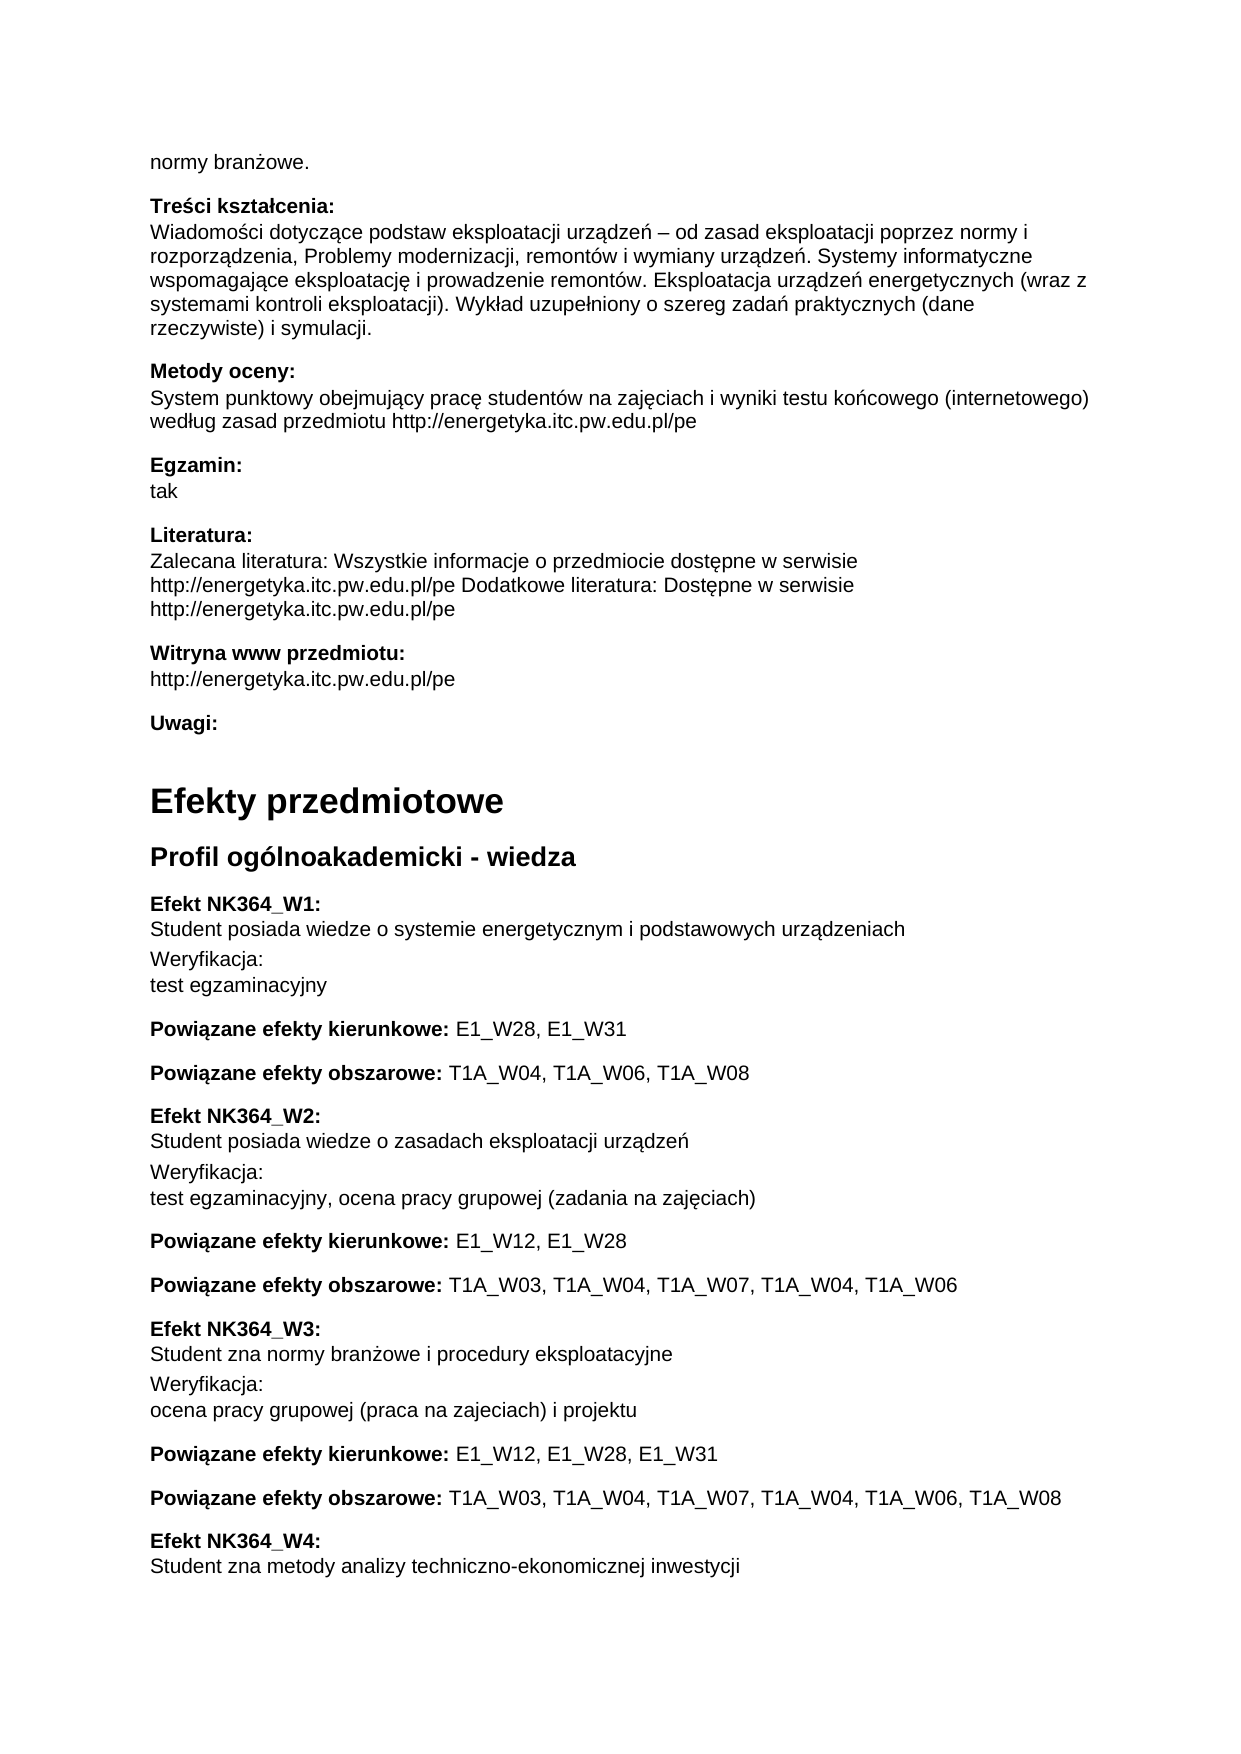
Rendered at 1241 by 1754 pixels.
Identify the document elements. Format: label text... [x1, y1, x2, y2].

text Efekt NK364_W4: [150, 1529, 1090, 1553]
text test egzaminacyjny, ocena pracy grupowej (zadania na zajęciach) [150, 1186, 1090, 1209]
text Powiązane efekty obszarowe: T1A_W03, T1A_W04, T1A_W07, T1A_W04, T1A_W06, T1A_W08 [150, 1486, 1090, 1509]
text Efekt NK364_W1: [150, 892, 1090, 916]
text Student posiada wiedze o systemie energetycznym i podstawowych urządzeniach [150, 917, 1090, 941]
text Weryfikacja: [150, 1372, 1090, 1396]
text Uwagi: [150, 710, 1090, 734]
text Powiązane efekty kierunkowe: E1_W28, E1_W31 [150, 1017, 1090, 1041]
text Efekt NK364_W3: [150, 1317, 1090, 1341]
text Witryna www przedmiotu: [150, 641, 1090, 664]
text Powiązane efekty obszarowe: T1A_W03, T1A_W04, T1A_W07, T1A_W04, T1A_W06 [150, 1273, 1090, 1297]
text Zalecana literatura: Wszystkie informacje o przedmiocie dostępne w serwisie http://energetyka.itc.pw.edu.pl/pe Dodatkowe literatura: Dostępne w serwisie http://energetyka.itc.pw.edu.pl/pe [150, 549, 1090, 621]
text test egzaminacyjny [150, 973, 1090, 997]
text Weryfikacja: [150, 1159, 1090, 1183]
text ocena pracy grupowej (praca na zajeciach) i projektu [150, 1398, 1090, 1422]
text Powiązane efekty kierunkowe: E1_W12, E1_W28, E1_W31 [150, 1442, 1090, 1466]
text Egzamin: [150, 453, 1090, 477]
subtitle Efekty przedmiotowe [150, 780, 1090, 821]
text Student posiada wiedze o zasadach eksploatacji urządzeń [150, 1129, 1090, 1153]
text Weryfikacja: [150, 947, 1090, 971]
text System punktowy obejmujący pracę studentów na zajęciach i wyniki testu końcowego (internetowego) według zasad przedmiotu http://energetyka.itc.pw.edu.pl/pe [150, 385, 1090, 433]
text Student zna metody analizy techniczno-ekonomicznej inwestycji [150, 1554, 1090, 1578]
subtitle Profil ogólnoakademicki - wiedza [150, 841, 1090, 872]
text Literatura: [150, 523, 1090, 547]
text Metody oceny: [150, 359, 1090, 383]
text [150, 150, 1090, 174]
text Efekt NK364_W2: [150, 1104, 1090, 1128]
text Treści kształcenia: [150, 194, 1090, 218]
text tak [150, 479, 1090, 503]
text Powiązane efekty obszarowe: T1A_W04, T1A_W06, T1A_W08 [150, 1061, 1090, 1084]
text Wiadomości dotyczące podstaw eksploatacji urządzeń – od zasad eksploatacji poprzez normy i rozporządzenia, Problemy modernizacji, remontów i wymiany urządzeń. Systemy informatyczne wspomagające eksploatację i prowadzenie remontów. Eksploatacja urządzeń energetycznych (wraz z systemami kontroli eksploatacji). Wykład uzupełniony o szereg zadań praktycznych (dane rzeczywiste) i symulacji. [150, 220, 1090, 339]
text http://energetyka.itc.pw.edu.pl/pe [150, 667, 1090, 691]
text Powiązane efekty kierunkowe: E1_W12, E1_W28 [150, 1229, 1090, 1253]
text Student zna normy branżowe i procedury eksploatacyjne [150, 1342, 1090, 1366]
